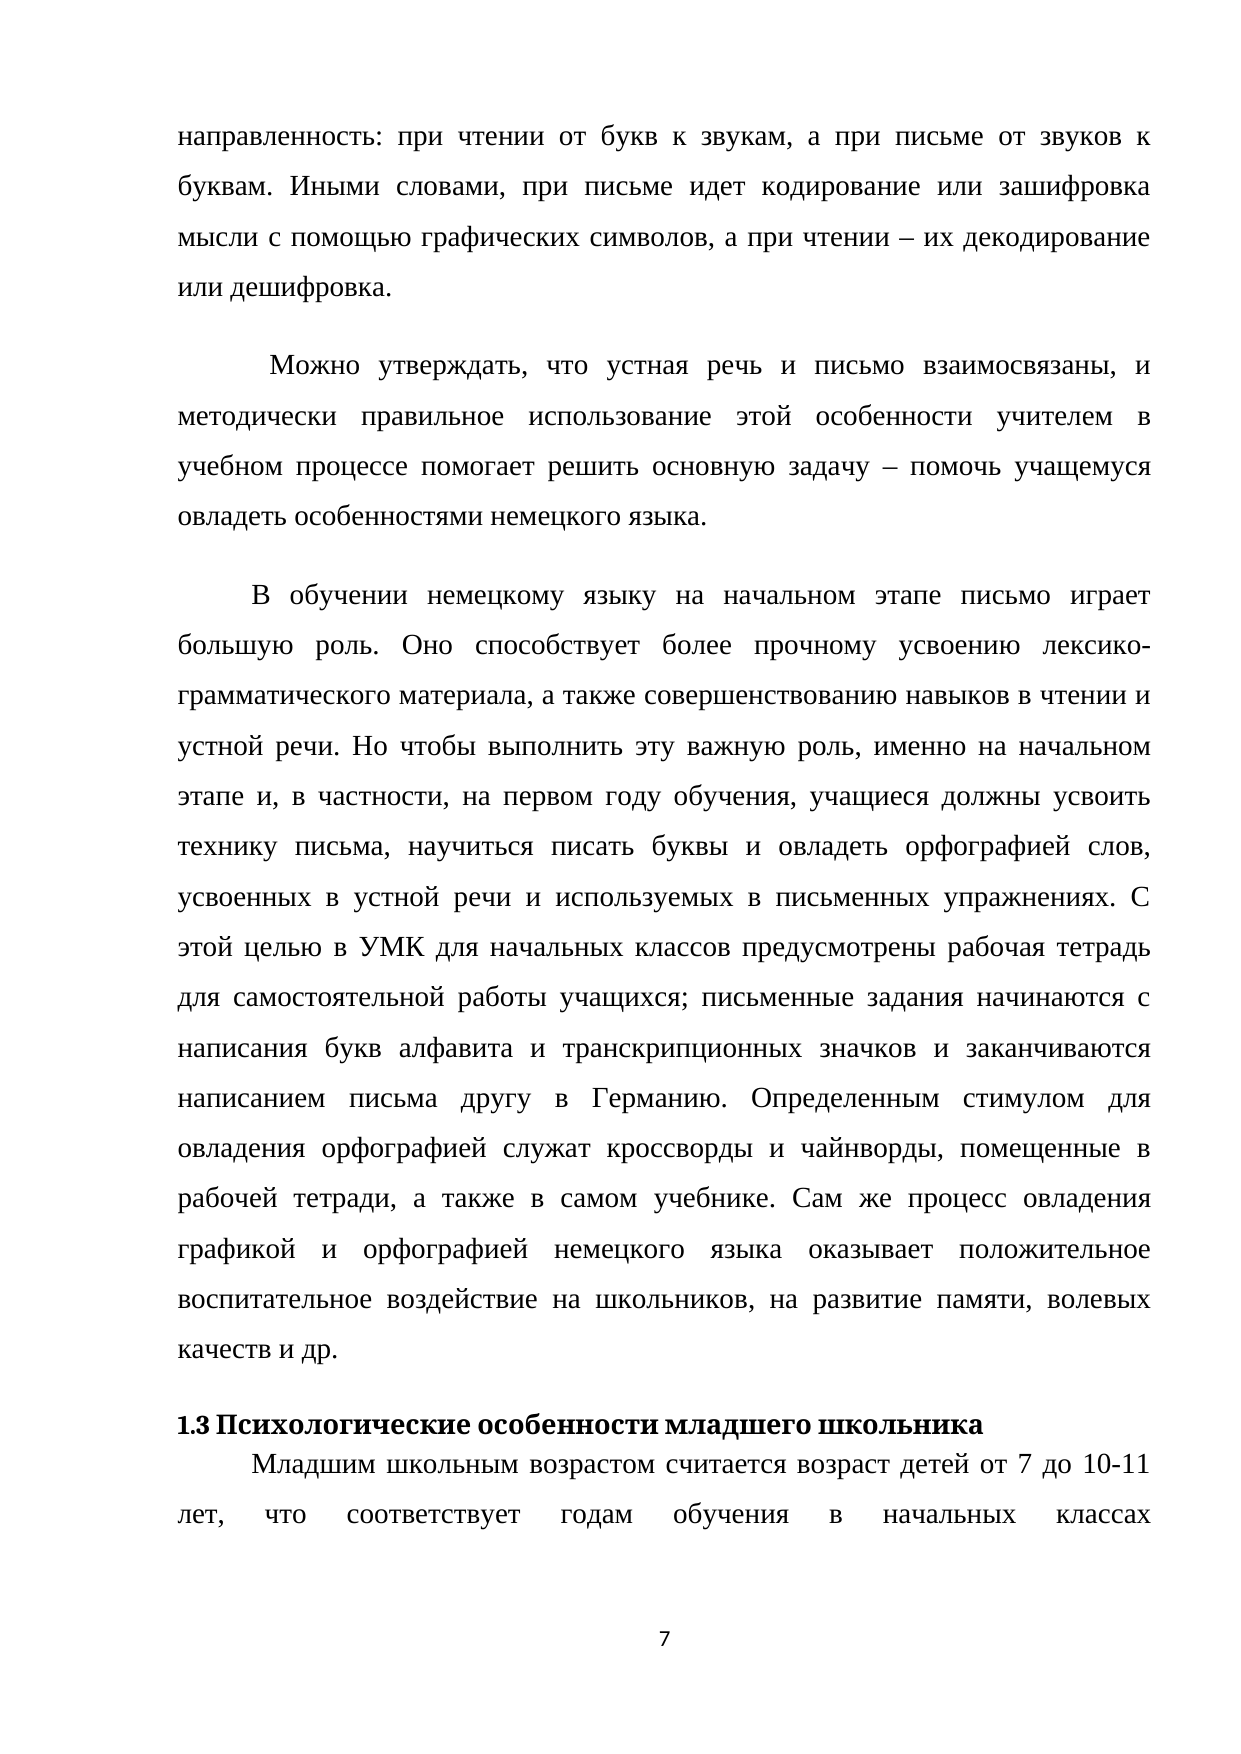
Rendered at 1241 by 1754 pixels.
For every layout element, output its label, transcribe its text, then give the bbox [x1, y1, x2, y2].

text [177, 1446, 1152, 1529]
text Можно утверждать, что устная речь и письмо взаимосвязаны, и методически правильное использование этой особенности учителем в учебном процессе помогает решить основную задачу – помочь учащемуся овладеть особенностями немецкого языка. [177, 347, 1152, 532]
text В обучении немецкому языку на начальном этапе письмо играет большую роль. Оно способствует более прочному усвоению лексико-грамматического материала, а также совершенствованию навыков в чтении и устной речи. Но чтобы выполнить эту важную роль, именно на начальном этапе и, в частности, на первом году обучения, учащиеся должны усвоить технику письма, научиться писать буквы и овладеть орфографией слов, усвоенных в устной речи и используемых в письменных упражнениях. С этой целью в УМК для начальных классов предусмотрены рабочая тетрадь для самостоятельной работы учащихся; письменные задания начинаются с написания букв алфавита и транскрипционных значков и заканчиваются написанием письма другу в Германию. Определенным стимулом для овладения орфографией служат кроссворды и чайнворды, помещенные в рабочей тетради, а также в самом учебнике. Сам же процесс овладения графикой и орфографией немецкого языка оказывает положительное воспитательное воздействие на школьников, на развитие памяти, волевых качеств и др. [177, 577, 1152, 1365]
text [177, 118, 1152, 303]
subtitle 1.3 Психологические особенности младшего школьника [177, 1410, 1152, 1441]
